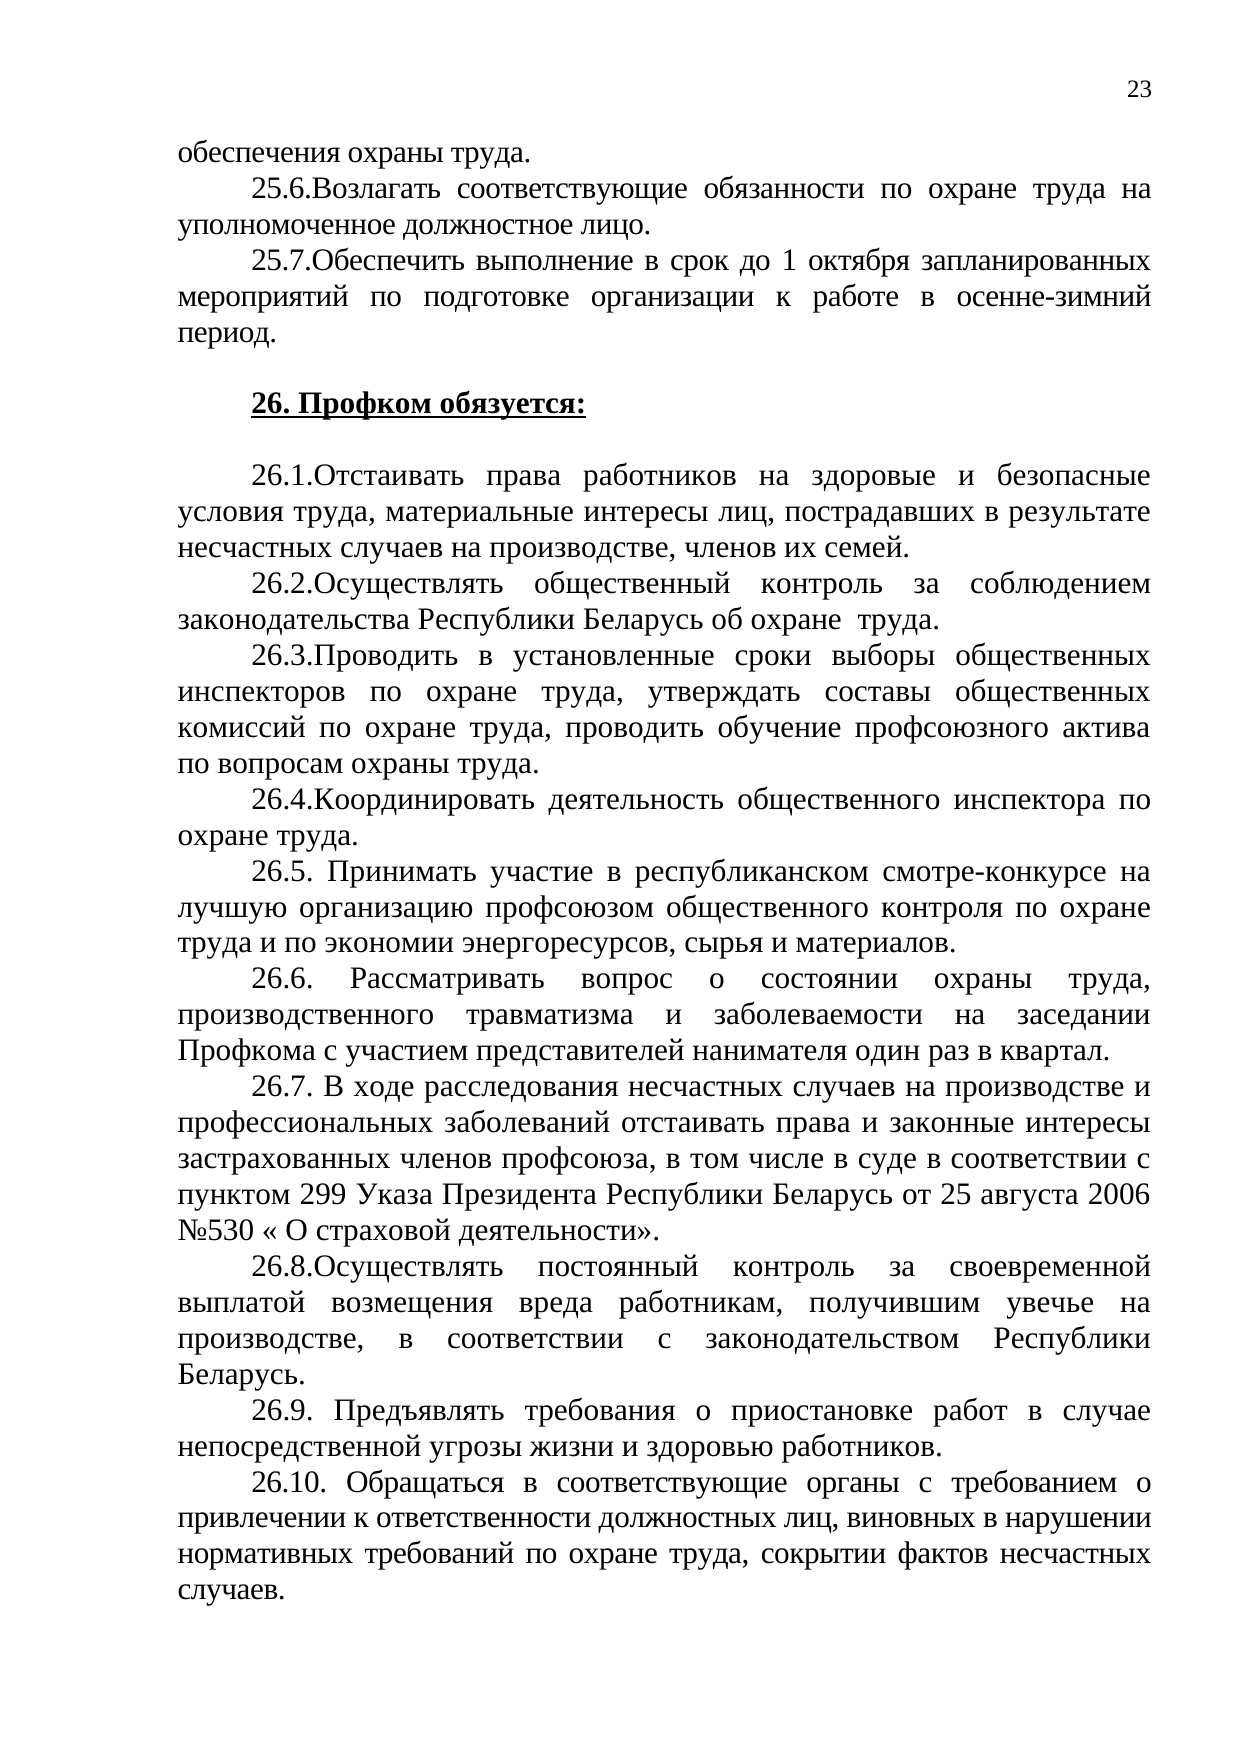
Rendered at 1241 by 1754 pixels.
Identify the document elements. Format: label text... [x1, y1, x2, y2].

text 25.7.Обеспечить выполнение в срок до 1 октября запланированных мероприятий по подготовке организации к работе в осенне-зимний период. [177, 241, 1152, 349]
text 26.6. Рассматривать вопрос о состоянии охраны труда, производственного травматизма и заболеваемости на заседании Профкома с участием представителей нанимателя один раз в квартал. [177, 960, 1152, 1067]
text 26.1.Отстаивать права работников на здоровые и безопасные условия труда, материальные интересы лиц, пострадавших в результате несчастных случаев на производстве, членов их семей. [177, 457, 1152, 564]
text 26.7. В ходе расследования несчастных случаев на производстве и профессиональных заболеваний отстаивать права и законные интересы застрахованных членов профсоюза, в том числе в суде в соответствии с пунктом 299 Указа Президента Республики Беларусь от 25 августа 2006 №530 « О страховой деятельности». [177, 1067, 1152, 1247]
text 25.6.Возлагать соответствующие обязанности по охране труда на уполномоченное должностное лицо. [177, 169, 1152, 241]
text 26.8.Осуществлять постоянный контроль за своевременной выплатой возмещения вреда работникам, получившим увечье на производстве, в соответствии с законодательством Республики Беларусь. [177, 1247, 1152, 1391]
text 26.9. Предъявлять требования о приостановке работ в случае непосредственной угрозы жизни и здоровью работников. [177, 1391, 1152, 1463]
text 26.3.Проводить в установленные сроки выборы общественных инспекторов по охране труда, утверждать составы общественных комиссий по охране труда, проводить обучение профсоюзного актива по вопросам охраны труда. [177, 636, 1152, 780]
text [177, 133, 1152, 169]
text 26. Профком обязуется: [177, 385, 1152, 421]
text 26.10. Обращаться в соответствующие органы с требованием о привлечении к ответственности должностных лиц, виновных в нарушении нормативных требований по охране труда, сокрытии фактов несчастных случаев. [177, 1463, 1152, 1607]
text 26.4.Координировать деятельность общественного инспектора по охране труда. [177, 780, 1152, 852]
text 26.5. Принимать участие в республиканском смотре-конкурсе на лучшую организацию профсоюзом общественного контроля по охране труда и по экономии энергоресурсов, сырья и материалов. [177, 852, 1152, 960]
text 26.2.Осуществлять общественный контроль за соблюдением законодательства Республики Беларусь об охране труда. [177, 564, 1152, 636]
